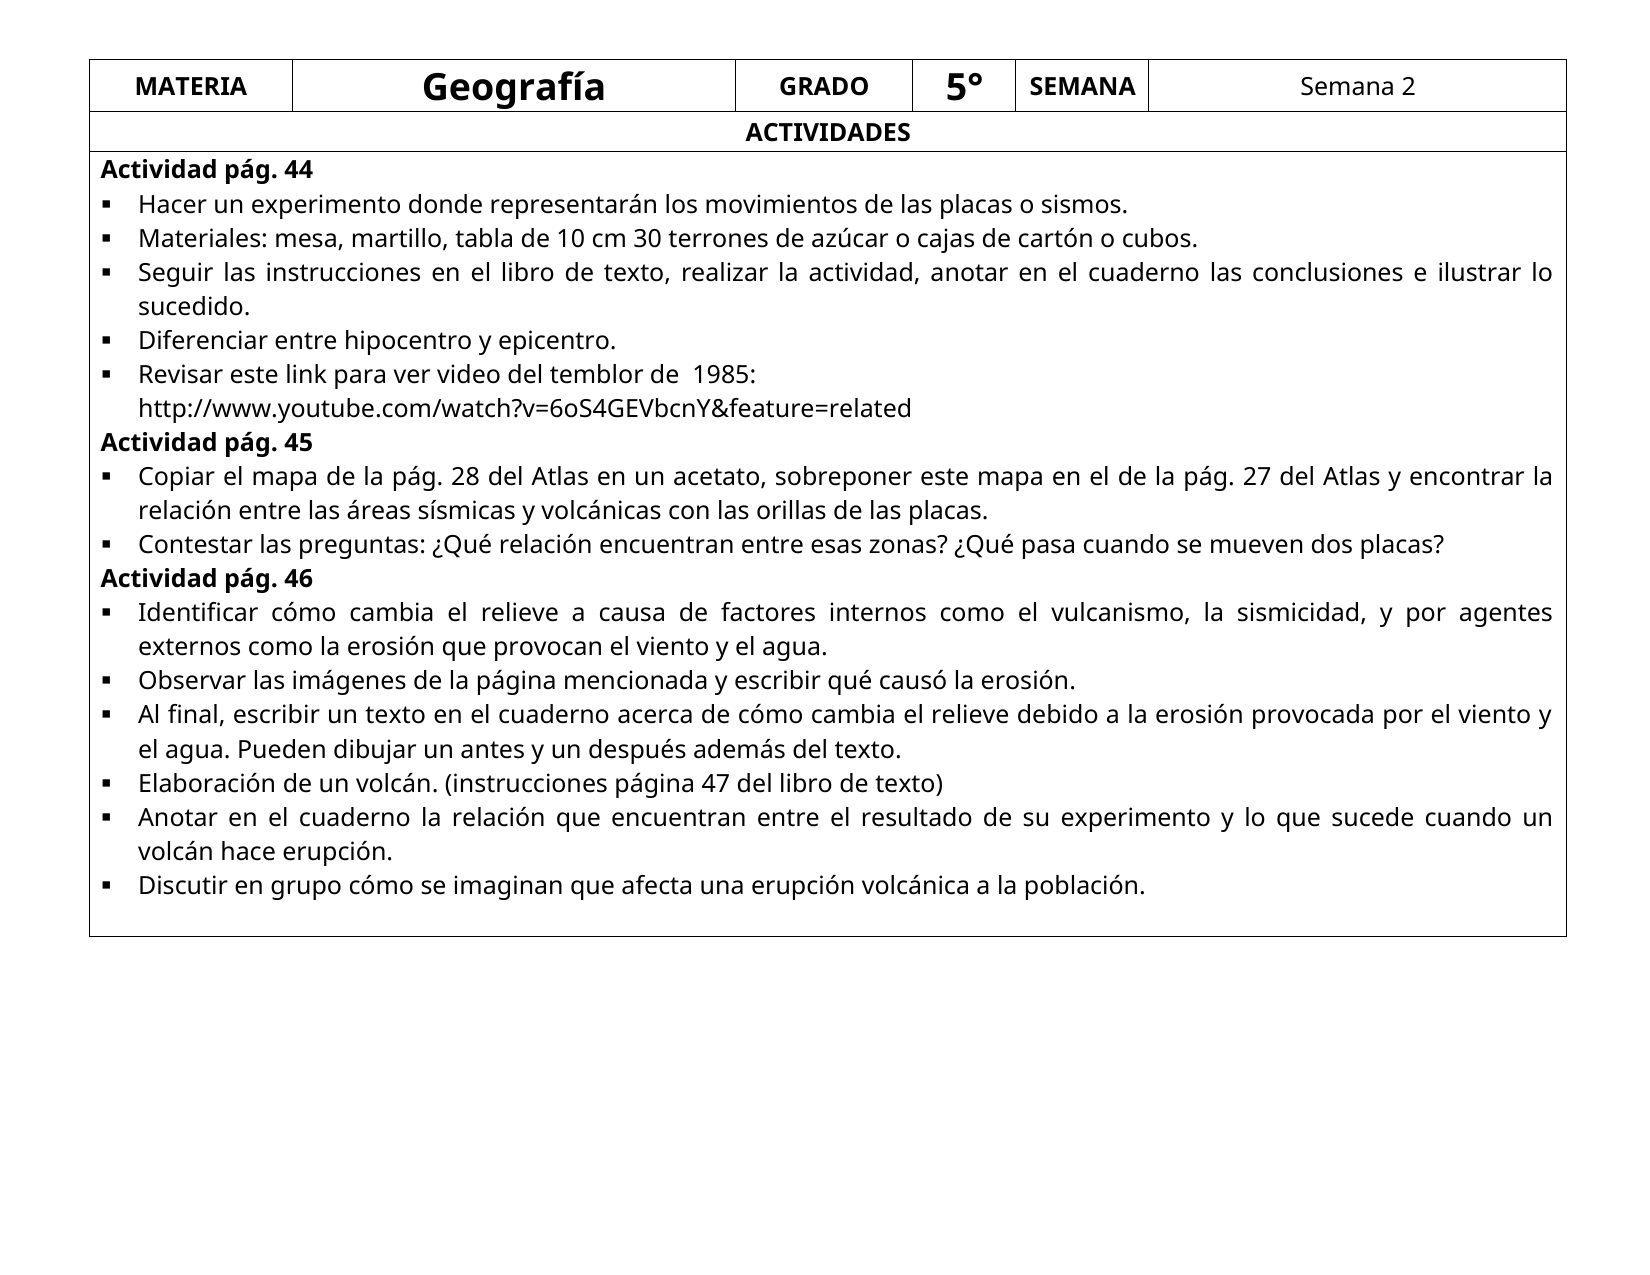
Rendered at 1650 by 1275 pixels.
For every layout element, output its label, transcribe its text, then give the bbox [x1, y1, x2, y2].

table_header 5° [913, 60, 1015, 111]
table_header MATERIA [90, 60, 292, 111]
table_header GRADO [736, 60, 912, 111]
table_header Geografía [293, 60, 735, 111]
table_header Semana 2 [1149, 60, 1566, 111]
table_cell Actividad pág. 44 Hacer un experimento donde representarán los movimientos de las placas o sismos. Materiales: mesa, martillo, tabla de 10 cm 30 terrones de azúcar o cajas de cartón o cubos. Seguir las instrucciones en el libro de texto, realizar la actividad, anotar en el cuaderno las conclusiones e ilustrar lo sucedido. Diferenciar entre hipocentro y epicentro. Revisar este link para ver video del temblor de 1985: http://www.youtube.com/watch?v=6oS4GEVbcnY&feature=related Actividad pág. 45 Copiar el mapa de la pág. 28 del Atlas en un acetato, sobreponer este mapa en el de la pág. 27 del Atlas y encontrar la relación entre las áreas sísmicas y volcánicas con las orillas de las placas. Contestar las preguntas: ¿Qué relación encuentran entre esas zonas? ¿Qué pasa cuando se mueven dos placas? Actividad pág. 46 Identificar cómo cambia el relieve a causa de factores internos como el vulcanismo, la sismicidad, y por agentes externos como la erosión que provocan el viento y el agua. Observar las imágenes de la página mencionada y escribir qué causó la erosión. Al final, escribir un texto en el cuaderno acerca de cómo cambia el relieve debido a la erosión provocada por el viento y el agua. Pueden dibujar un antes y un después además del texto. Elaboración de un volcán. (instrucciones página 47 del libro de texto) Anotar en el cuaderno la relación que encuentran entre el resultado de su experimento y lo que sucede cuando un volcán hace erupción. Discutir en grupo cómo se imaginan que afecta una erupción volcánica a la población. [90, 152, 1566, 936]
table_header SEMANA [1016, 60, 1148, 111]
table_cell ACTIVIDADES [90, 112, 1566, 151]
